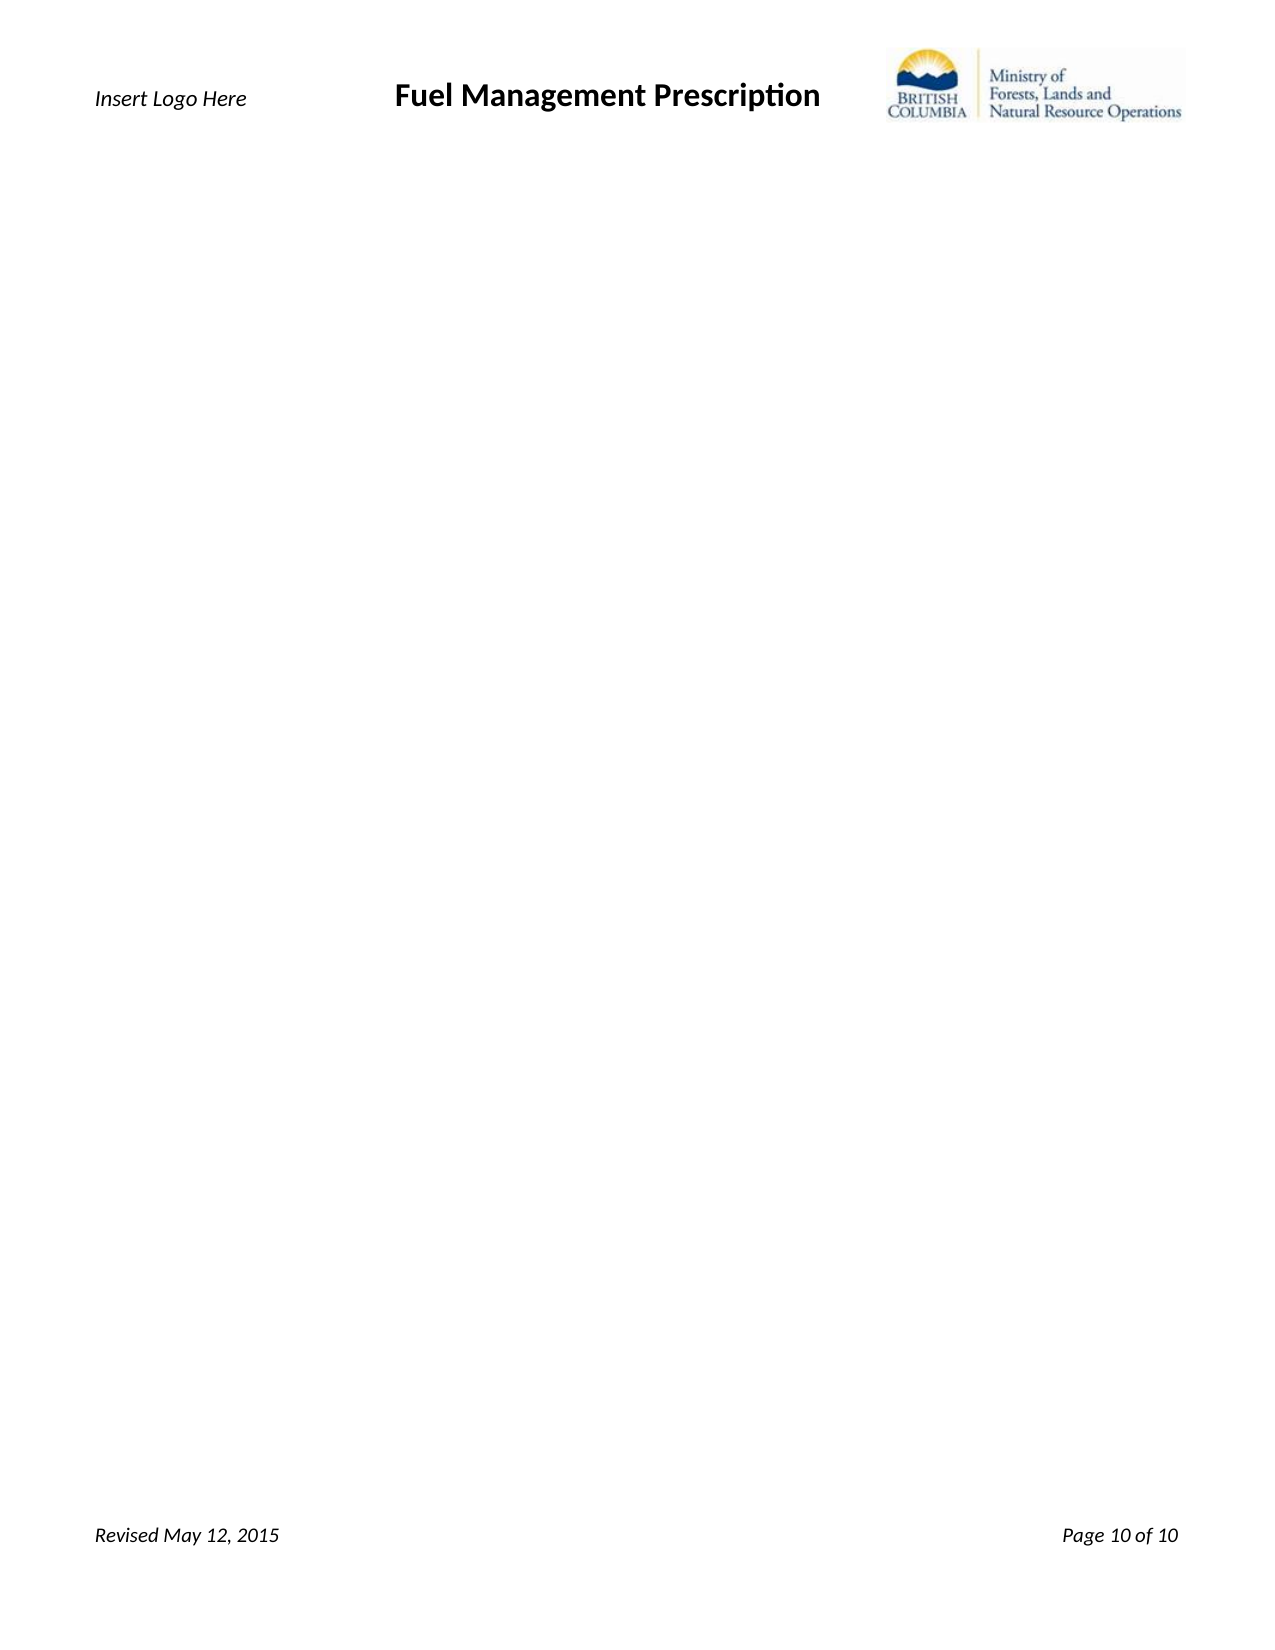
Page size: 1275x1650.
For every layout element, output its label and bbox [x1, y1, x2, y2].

picture [886, 45, 1188, 130]
